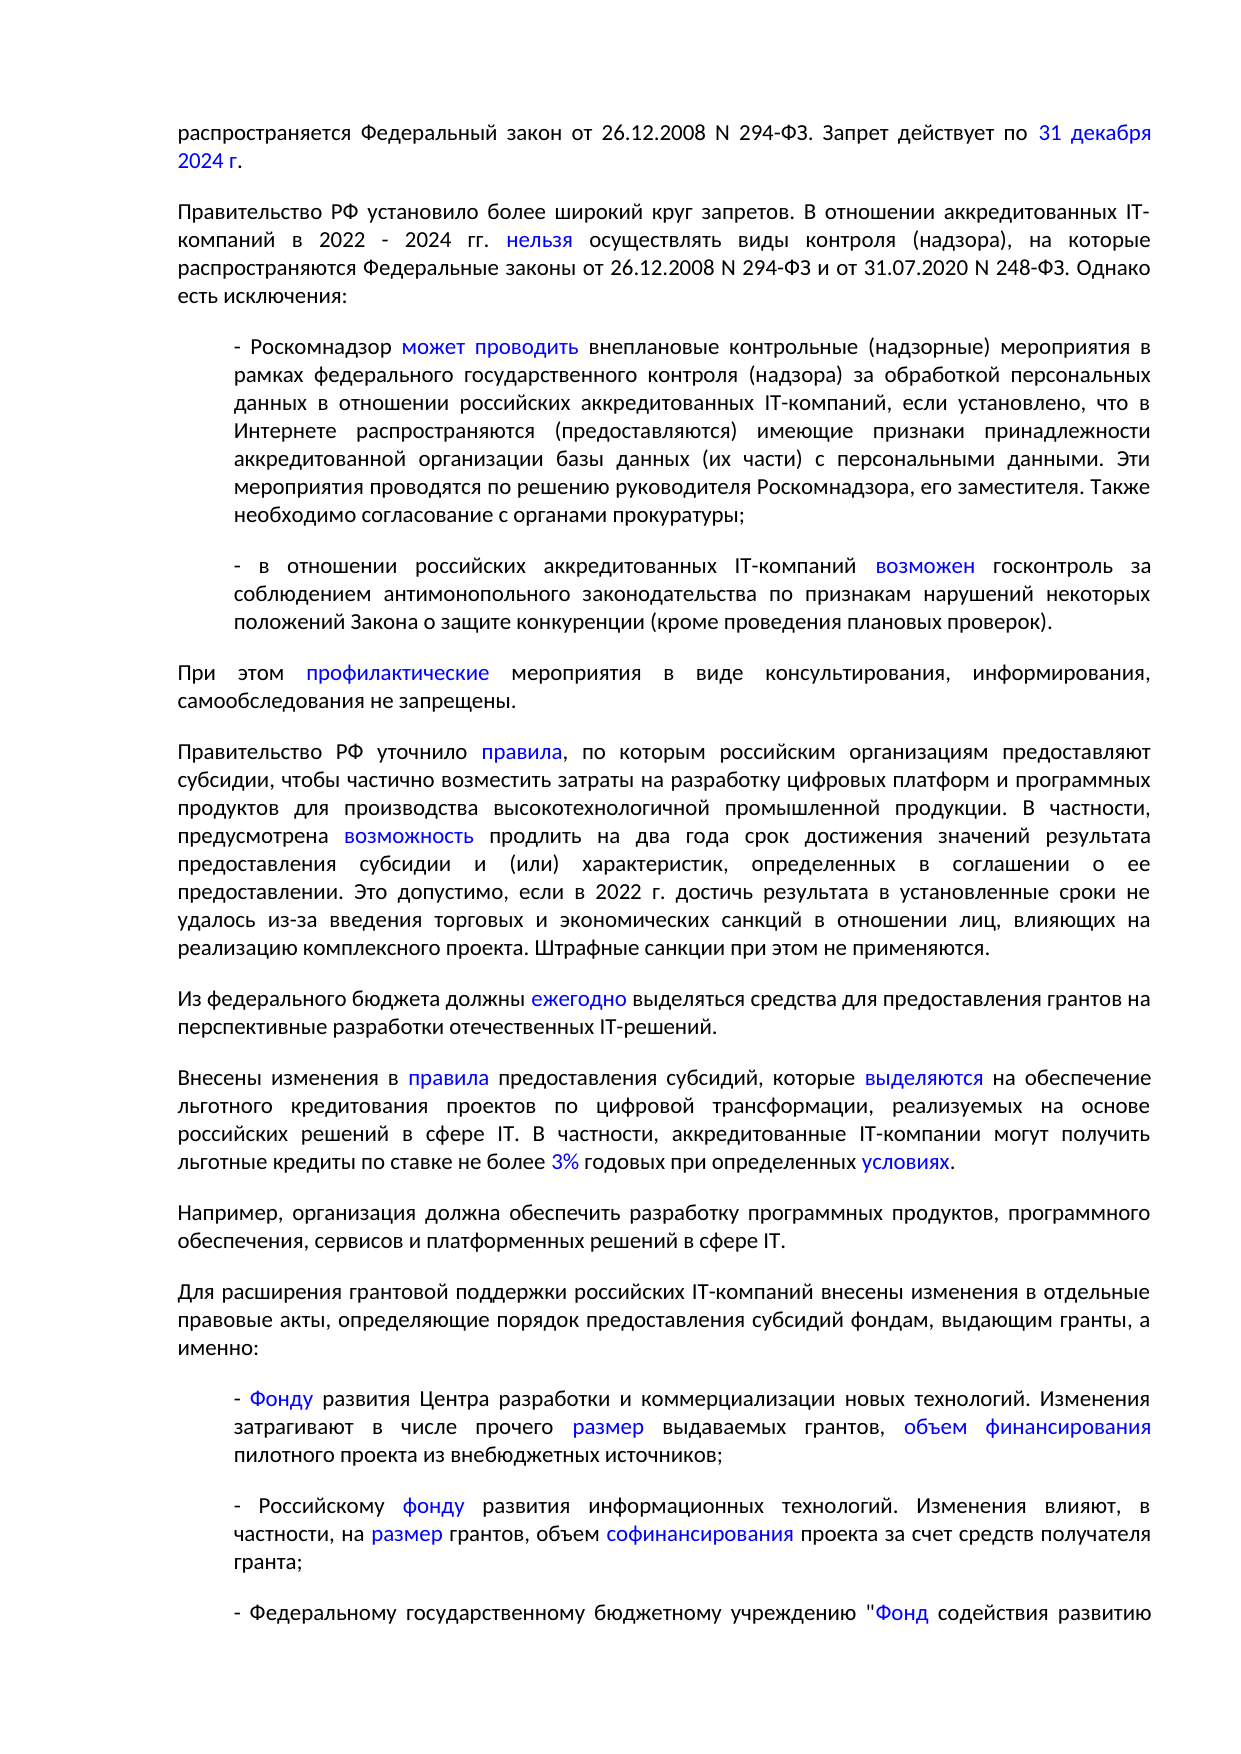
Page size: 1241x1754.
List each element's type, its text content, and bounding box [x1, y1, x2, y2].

text Правительство РФ установило более широкий круг запретов. В отношении аккредитованных IT-компаний в 2022 - 2024 гг. нельзя осуществлять виды контроля (надзора), на которые распространяются Федеральные законы от 26.12.2008 N 294-ФЗ и от 31.07.2020 N 248-ФЗ. Однако есть исключения: [177, 197, 1152, 309]
text - Роскомнадзор может проводить внеплановые контрольные (надзорные) мероприятия в рамках федерального государственного контроля (надзора) за обработкой персональных данных в отношении российских аккредитованных IT-компаний, если установлено, что в Интернете распространяются (предоставляются) имеющие признаки принадлежности аккредитованной организации базы данных (их части) с персональными данными. Эти мероприятия проводятся по решению руководителя Роскомнадзора, его заместителя. Также необходимо согласование с органами прокуратуры; [233, 332, 1152, 528]
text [177, 118, 1152, 174]
text - Фонду развития Центра разработки и коммерциализации новых технологий. Изменения затрагивают в числе прочего размер выдаваемых грантов, объем финансирования пилотного проекта из внебюджетных источников; [233, 1384, 1152, 1468]
text - Российскому фонду развития информационных технологий. Изменения влияют, в частности, на размер грантов, объем софинансирования проекта за счет средств получателя гранта; [233, 1491, 1152, 1575]
text Из федерального бюджета должны ежегодно выделяться средства для предоставления грантов на перспективные разработки отечественных IT-решений. [177, 984, 1152, 1040]
text Внесены изменения в правила предоставления субсидий, которые выделяются на обеспечение льготного кредитования проектов по цифровой трансформации, реализуемых на основе российских решений в сфере IT. В частности, аккредитованные IT-компании могут получить льготные кредиты по ставке не более 3% годовых при определенных условиях. [177, 1063, 1152, 1175]
text Правительство РФ уточнило правила, по которым российским организациям предоставляют субсидии, чтобы частично возместить затраты на разработку цифровых платформ и программных продуктов для производства высокотехнологичной промышленной продукции. В частности, предусмотрена возможность продлить на два года срок достижения значений результата предоставления субсидии и (или) характеристик, определенных в соглашении о ее предоставлении. Это допустимо, если в 2022 г. достичь результата в установленные сроки не удалось из-за введения торговых и экономических санкций в отношении лиц, влияющих на реализацию комплексного проекта. Штрафные санкции при этом не применяются. [177, 737, 1152, 961]
text При этом профилактические мероприятия в виде консультирования, информирования, самообследования не запрещены. [177, 658, 1152, 714]
text Например, организация должна обеспечить разработку программных продуктов, программного обеспечения, сервисов и платформенных решений в сфере IT. [177, 1198, 1152, 1254]
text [233, 1598, 1152, 1626]
text - в отношении российских аккредитованных IT-компаний возможен госконтроль за соблюдением антимонопольного законодательства по признакам нарушений некоторых положений Закона о защите конкуренции (кроме проведения плановых проверок). [233, 551, 1152, 635]
text Для расширения грантовой поддержки российских IT-компаний внесены изменения в отдельные правовые акты, определяющие порядок предоставления субсидий фондам, выдающим гранты, а именно: [177, 1277, 1152, 1361]
